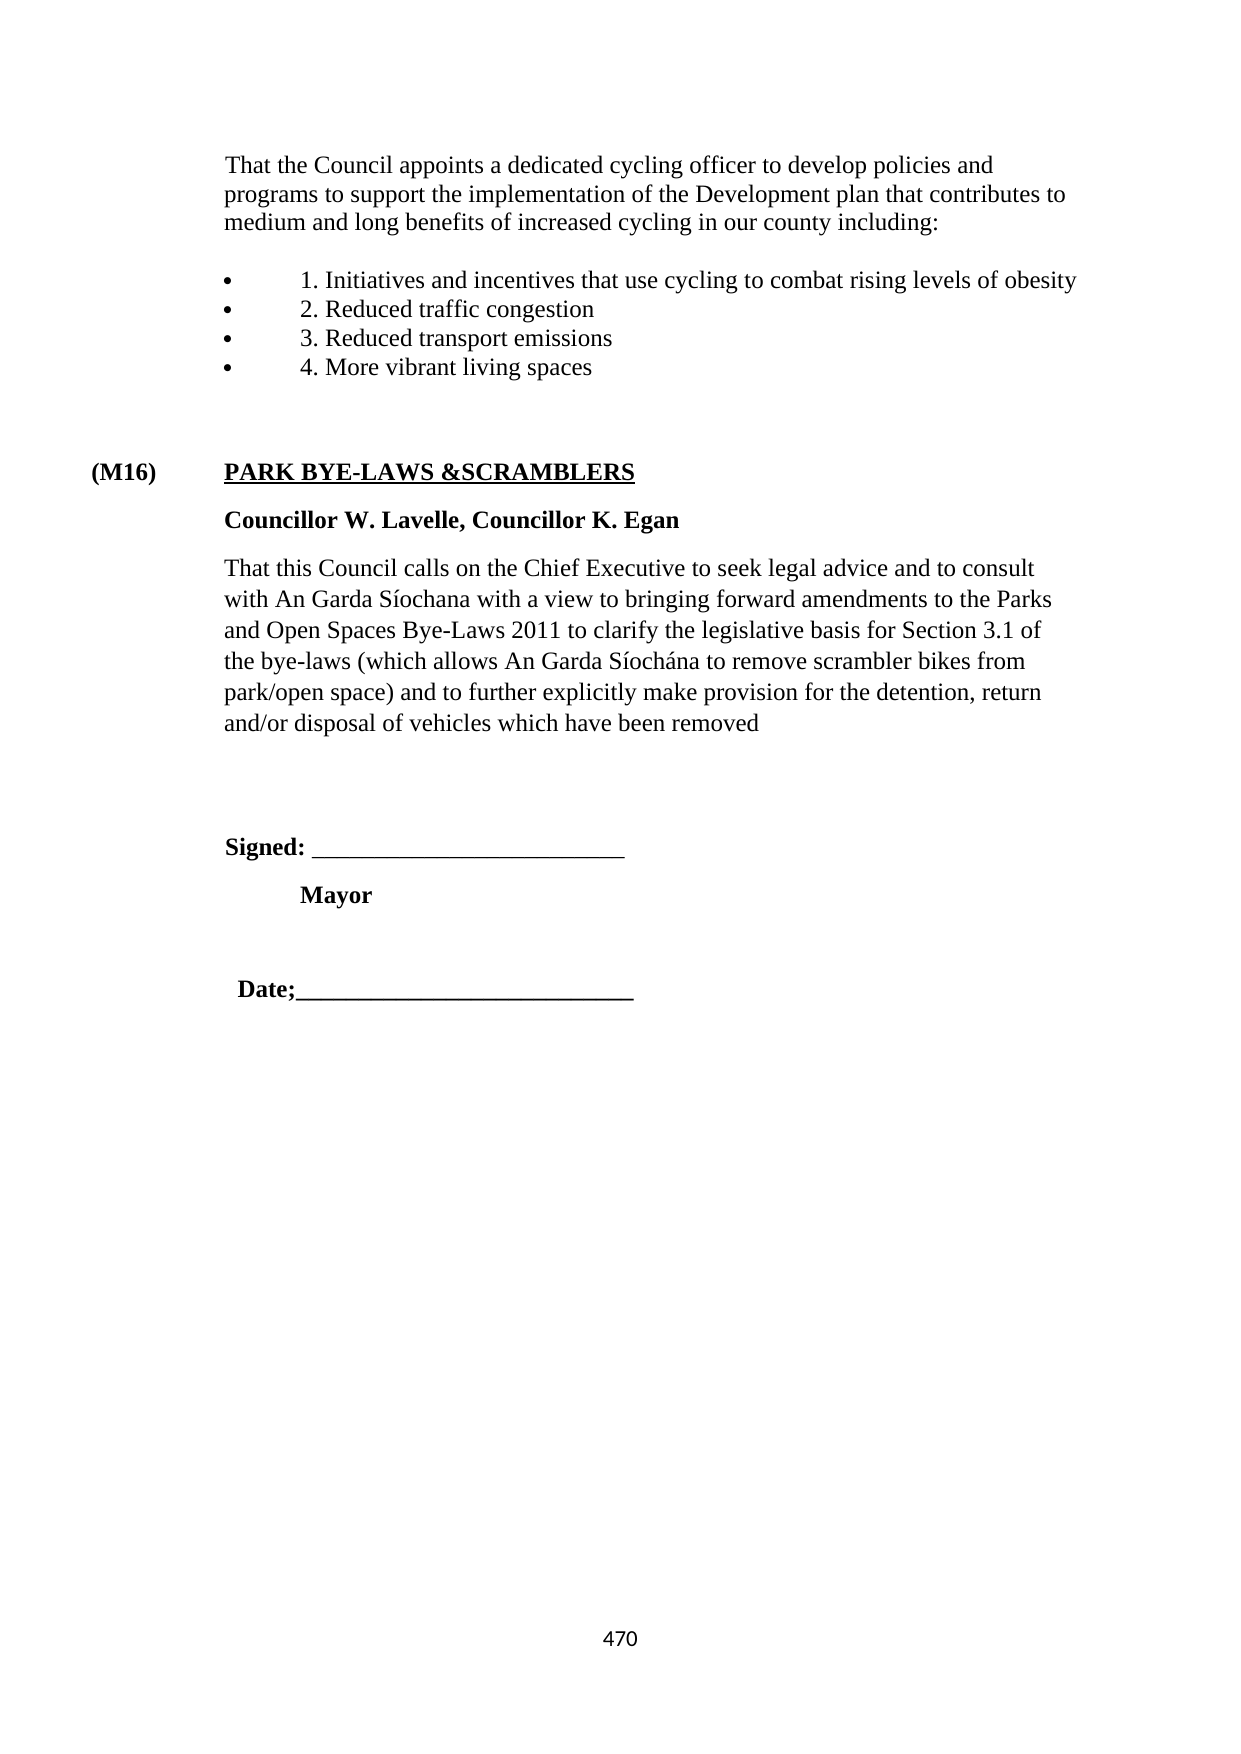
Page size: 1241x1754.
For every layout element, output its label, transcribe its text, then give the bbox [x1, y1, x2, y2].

text (M16) PARK BYE-LAWS &SCRAMBLERS [91, 457, 1066, 486]
text Signed: _________________________ [150, 832, 1090, 861]
list 2. Reduced traffic congestion [224, 294, 1090, 323]
list 1. Initiatives and incentives that use cycling to combat rising levels of obesity [224, 265, 1090, 294]
text Councillor W. Lavelle, Councillor K. Egan [224, 505, 1066, 534]
text Date;___________________________ [150, 974, 1090, 1003]
text That the Council appoints a dedicated cycling officer to develop policies and programs to support the implementation of the Development plan that contributes to medium and long benefits of increased cycling in our county including: [224, 150, 1090, 236]
list 3. Reduced transport emissions [224, 323, 1090, 352]
text That this Council calls on the Chief Executive to seek legal advice and to consult with An Garda Síochana with a view to bringing forward amendments to the Parks and Open Spaces Bye-Laws 2011 to clarify the legislative basis for Section 3.1 of the bye-laws (which allows An Garda Síochána to remove scrambler bikes from park/open space) and to further explicitly make provision for the detention, return and/or disposal of vehicles which have been removed [91, 553, 1066, 737]
text Mayor [150, 880, 1090, 908]
list 4. More vibrant living spaces [224, 352, 1090, 380]
